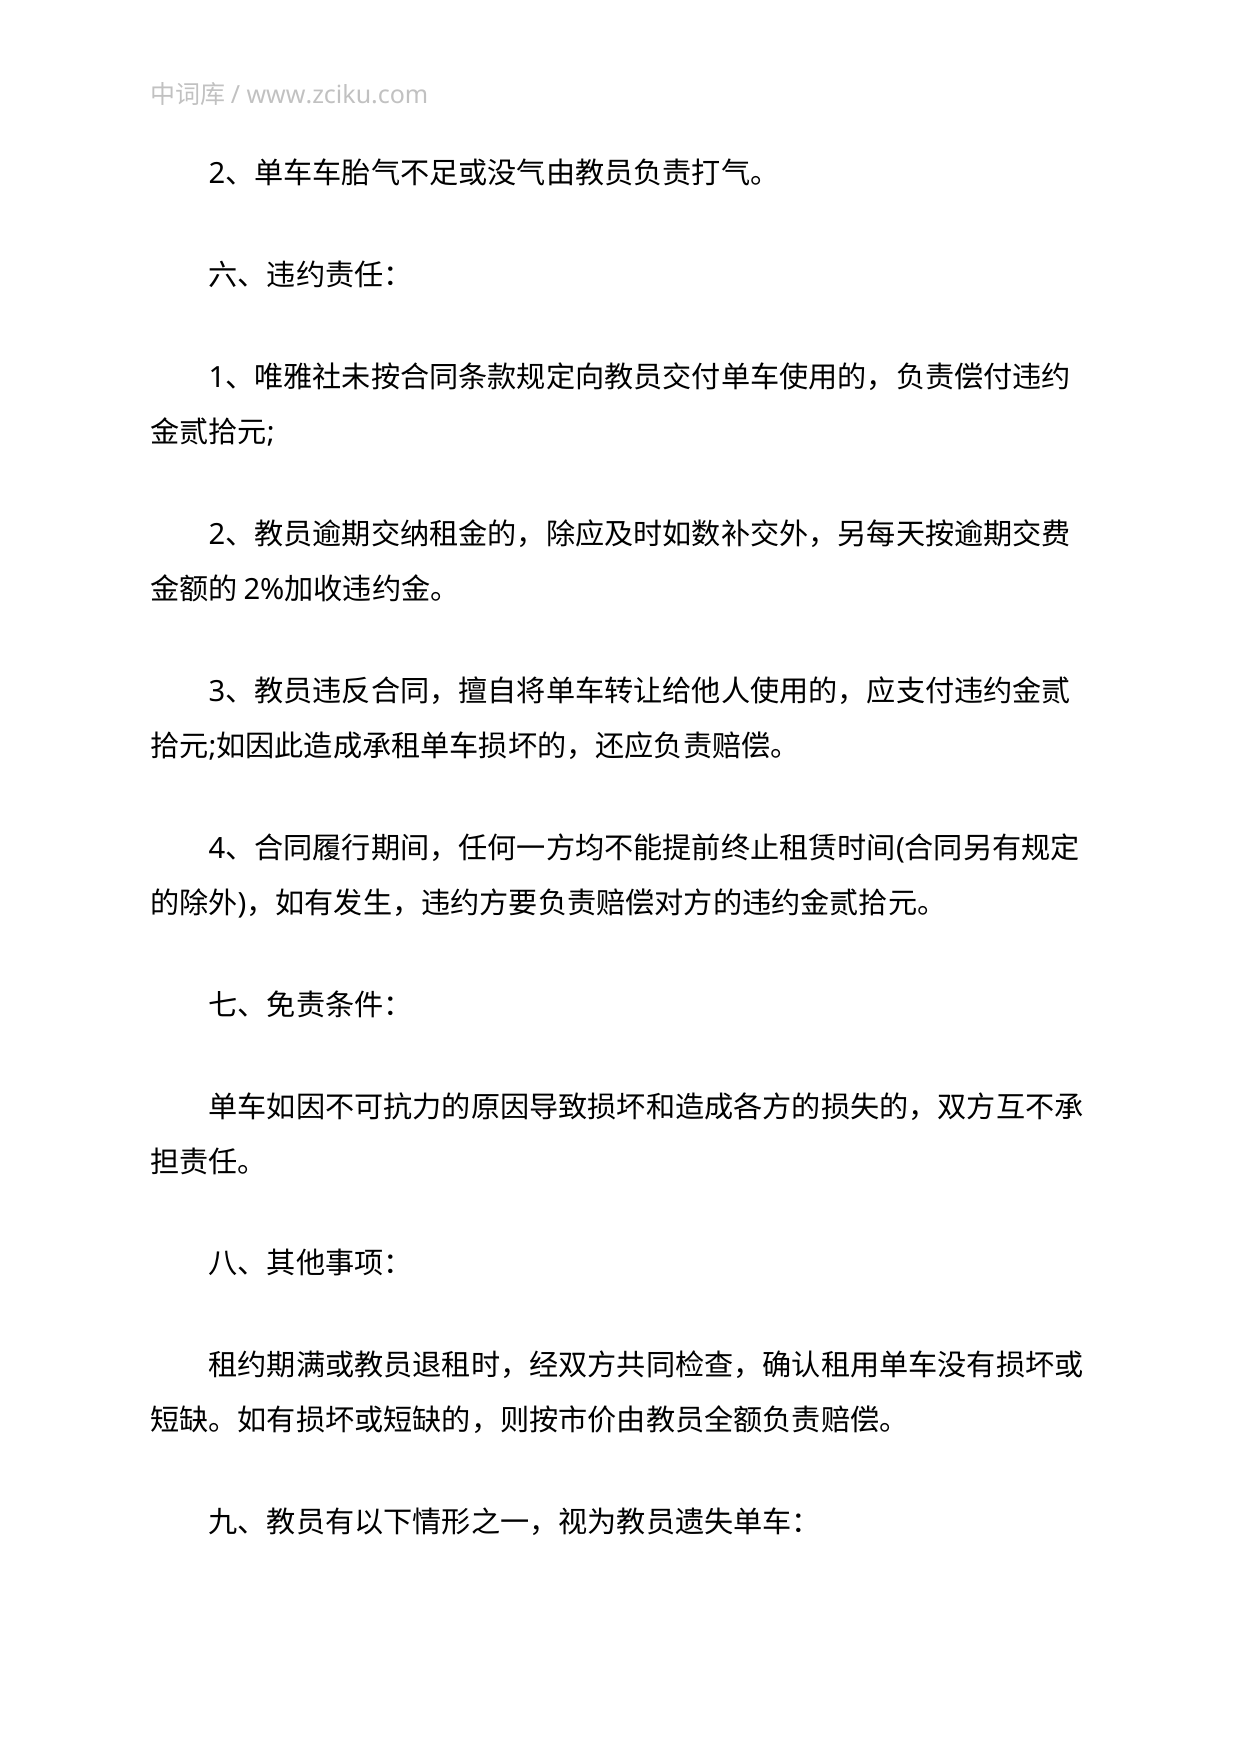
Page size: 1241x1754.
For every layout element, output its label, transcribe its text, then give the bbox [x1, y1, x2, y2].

text 六、违约责任： [150, 252, 1090, 294]
text 3、教员违反合同，擅自将单车转让给他人使用的，应支付违约金贰拾元;如因此造成承租单车损坏的，还应负责赔偿。 [150, 668, 1090, 765]
text 八、其他事项： [150, 1240, 1090, 1282]
text 单车如因不可抗力的原因导致损坏和造成各方的损失的，双方互不承担责任。 [150, 1083, 1090, 1181]
text 租约期满或教员退租时，经双方共同检查，确认租用单车没有损坏或短缺。如有损坏或短缺的，则按市价由教员全额负责赔偿。 [150, 1342, 1090, 1439]
text 七、免责条件： [150, 982, 1090, 1024]
text 2、单车车胎气不足或没气由教员负责打气。 [150, 150, 1090, 192]
text 1、唯雅社未按合同条款规定向教员交付单车使用的，负责偿付违约金贰拾元; [150, 354, 1090, 451]
text 九、教员有以下情形之一，视为教员遗失单车： [150, 1498, 1090, 1541]
text 4、合同履行期间，任何一方均不能提前终止租赁时间(合同另有规定的除外)，如有发生，违约方要负责赔偿对方的违约金贰拾元。 [150, 825, 1090, 922]
text 2、教员逾期交纳租金的，除应及时如数补交外，另每天按逾期交费金额的2%加收违约金。 [150, 511, 1090, 608]
